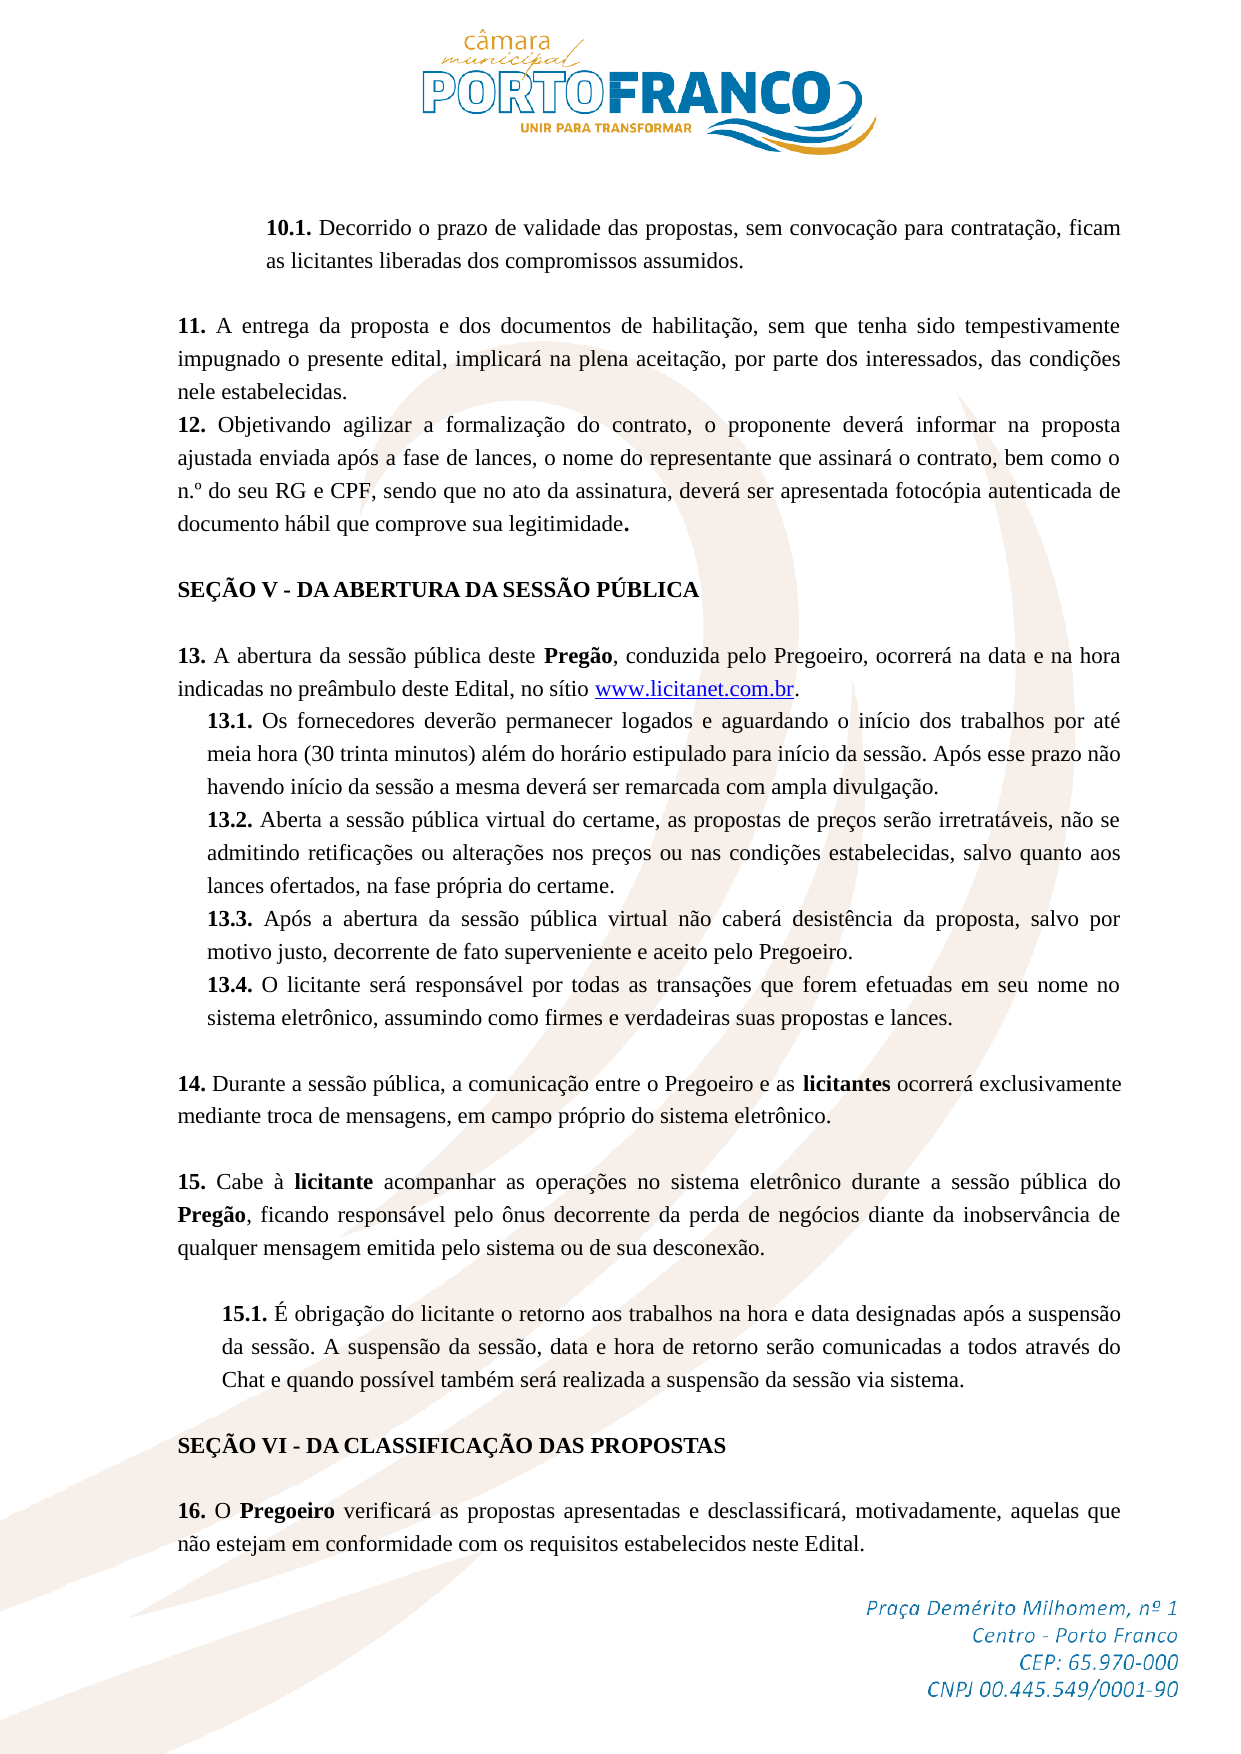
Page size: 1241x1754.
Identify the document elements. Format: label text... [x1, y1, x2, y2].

text 14. Durante a sessão pública, a comunicação entre o Pregoeiro e as licitantes ocorrerá exclusivamente mediante troca de mensagens, em campo próprio do sistema eletrônico. [177, 1070, 1122, 1129]
picture [0, 341, 1178, 1754]
text 11. A entrega da proposta e dos documentos de habilitação, sem que tenha sido tempestivamente impugnado o presente edital, implicará na plena aceitação, por parte dos interessados, das condições nele estabelecidas. [177, 313, 1122, 405]
text 15.1. É obrigação do licitante o retorno aos trabalhos na hora e data designadas após a suspensão da sessão. A suspensão da sessão, data e hora de retorno serão comunicadas a todos através do Chat e quando possível também será realizada a suspensão da sessão via sistema. [222, 1300, 1122, 1392]
text 16. O Pregoeiro verificará as propostas apresentadas e desclassificará, motivadamente, aquelas que não estejam em conformidade com os requisitos estabelecidos neste Edital. [177, 1498, 1122, 1557]
text SEÇÃO V - DA ABERTURA DA SESSÃO PÚBLICA [177, 576, 1122, 602]
text SEÇÃO VI - DA CLASSIFICAÇÃO DAS PROPOSTAS [177, 1432, 1122, 1458]
picture [422, 29, 877, 155]
text 13. A abertura da sessão pública deste Pregão, conduzida pelo Pregoeiro, ocorrerá na data e na hora indicadas no preâmbulo deste Edital, no sítio www.licitanet.com.br. [177, 642, 1122, 701]
text 13.2. Aberta a sessão pública virtual do certame, as propostas de preços serão irretratáveis, não se admitindo retificações ou alterações nos preços ou nas condições estabelecidas, salvo quanto aos lances ofertados, na fase própria do certame. [207, 806, 1122, 898]
text 13.1. Os fornecedores deverão permanecer logados e aguardando o início dos trabalhos por até meia hora (30 trinta minutos) além do horário estipulado para início da sessão. Após esse prazo não havendo início da sessão a mesma deverá ser remarcada com ampla divulgação. [207, 708, 1122, 800]
text 13.3. Após a abertura da sessão pública virtual não caberá desistência da proposta, salvo por motivo justo, decorrente de fato superveniente e aceito pelo Pregoeiro. [207, 905, 1122, 964]
list 10.1. Decorrido o prazo de validade das propostas, sem convocação para contratação, ficam as licitantes liberadas dos compromissos assumidos. [266, 214, 1122, 273]
text 15. Cabe à licitante acompanhar as operações no sistema eletrônico durante a sessão pública do Pregão, ficando responsável pelo ônus decorrente da perda de negócios diante da inobservância de qualquer mensagem emitida pelo sistema ou de sua desconexão. [177, 1168, 1122, 1261]
text 13.4. O licitante será responsável por todas as transações que forem efetuadas em seu nome no sistema eletrônico, assumindo como firmes e verdadeiras suas propostas e lances. [207, 971, 1122, 1030]
text 12. Objetivando agilizar a formalização do contrato, o proponente deverá informar na proposta ajustada enviada após a fase de lances, o nome do representante que assinará o contrato, bem como o n.º do seu RG e CPF, sendo que no ato da assinatura, deverá ser apresentada fotocópia autenticada de documento hábil que comprove sua legitimidade. [177, 411, 1122, 536]
